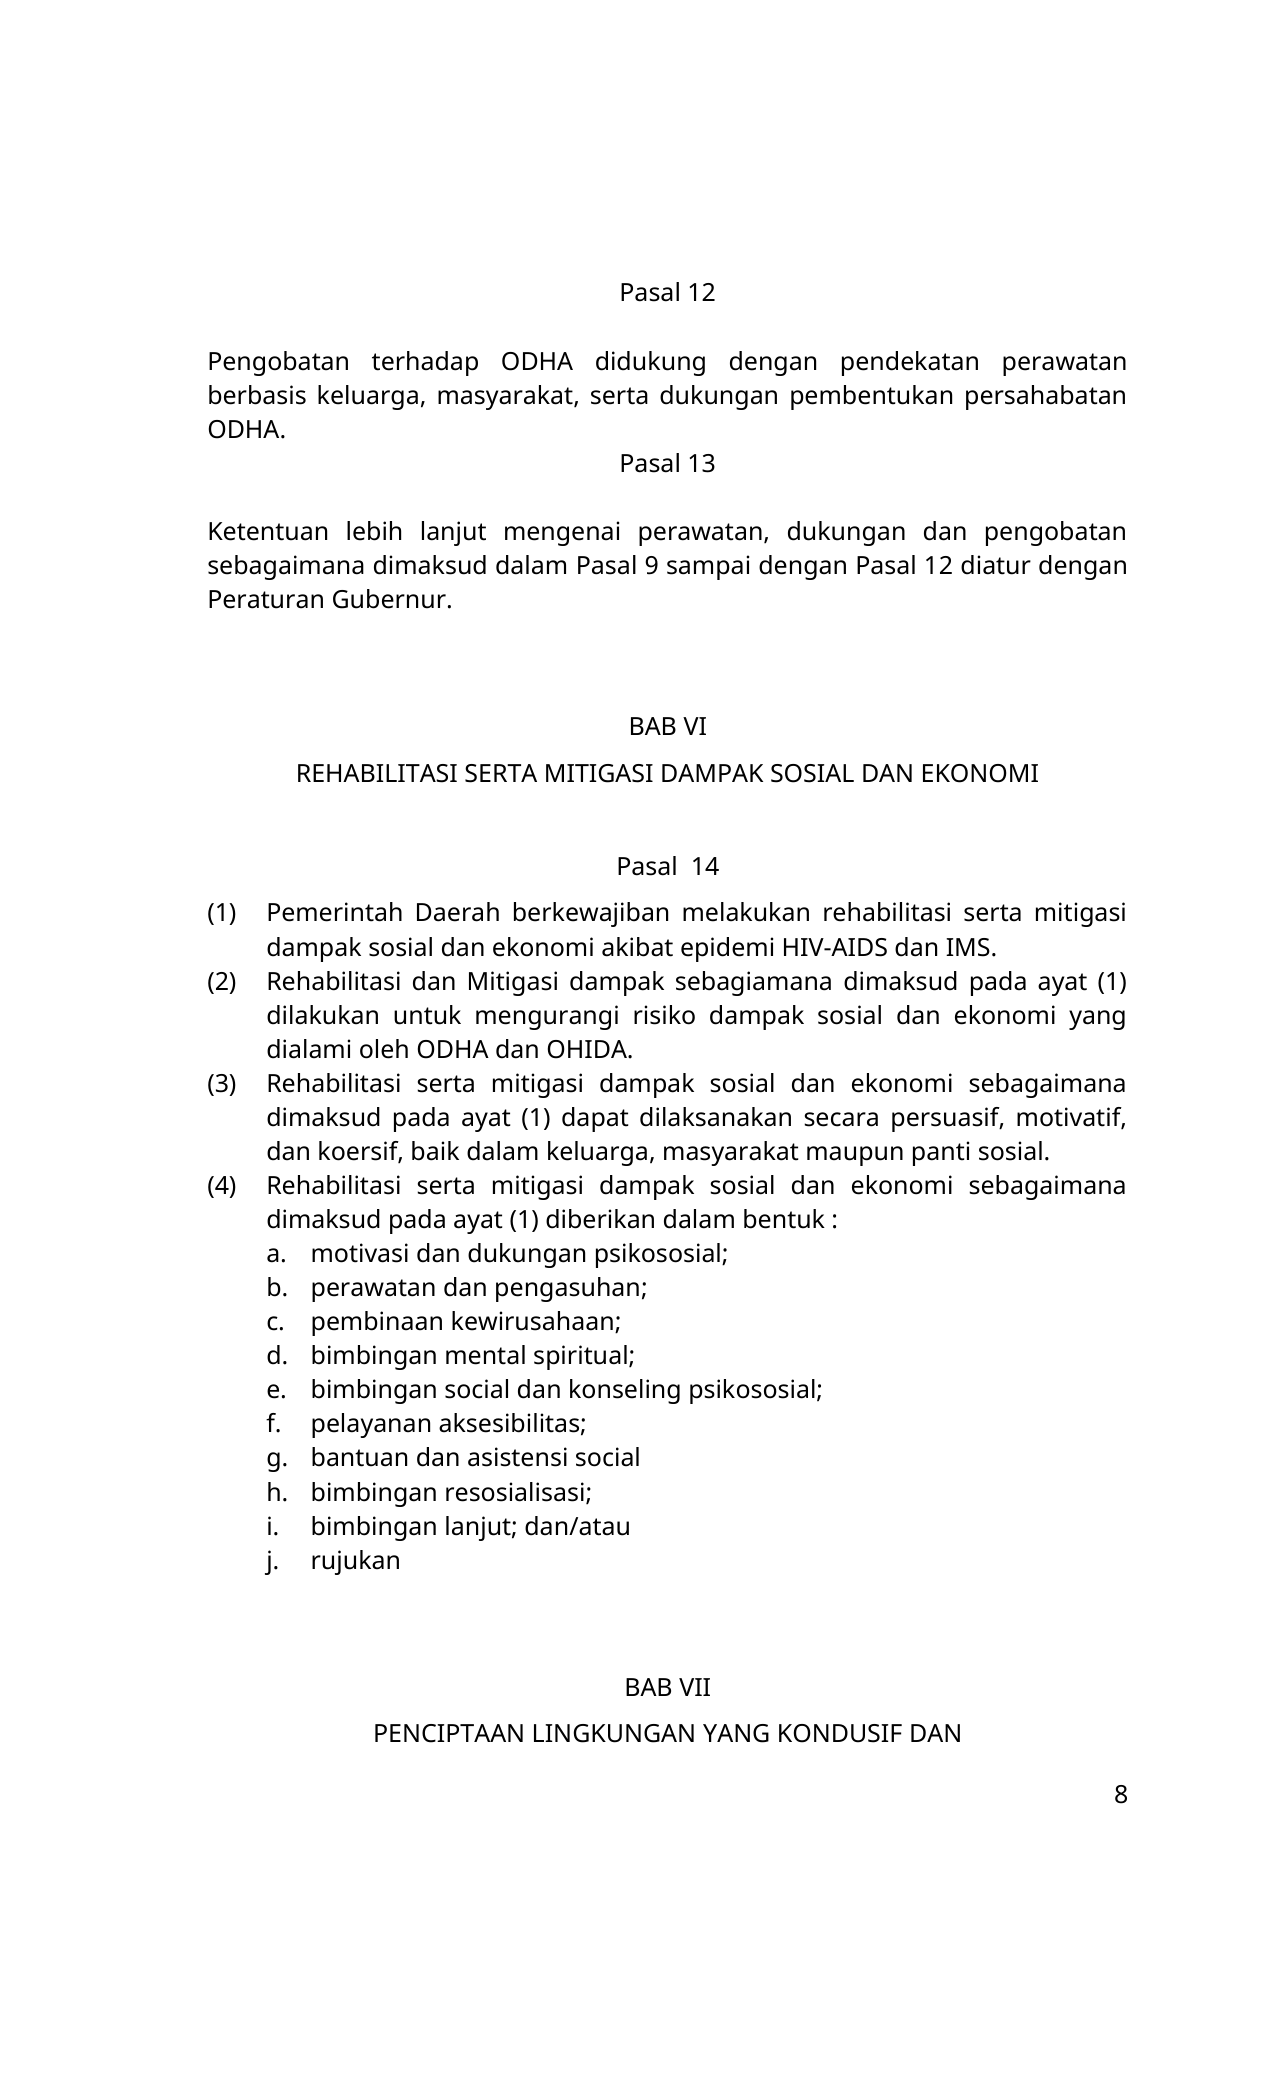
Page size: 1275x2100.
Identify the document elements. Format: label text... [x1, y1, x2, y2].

list Rehabilitasi serta mitigasi dampak sosial dan ekonomi sebagaimana dimaksud pada ayat (1) diberikan dalam bentuk : [207, 1168, 1128, 1236]
list Rehabilitasi serta mitigasi dampak sosial dan ekonomi sebagaimana dimaksud pada ayat (1) dapat dilaksanakan secara persuasif, motivatif, dan koersif, baik dalam keluarga, masyarakat maupun panti sosial. [207, 1065, 1128, 1168]
list bimbingan resosialisasi; [266, 1474, 1128, 1508]
text Ketentuan lebih lanjut mengenai perawatan, dukungan dan pengobatan sebagaimana dimaksud dalam Pasal 9 sampai dengan Pasal 12 diatur dengan Peraturan Gubernur. [207, 513, 1128, 616]
text Pasal 13 [207, 445, 1128, 479]
text Pasal 14 [207, 848, 1128, 883]
list motivasi dan dukungan psikososial; [266, 1236, 1128, 1270]
list pelayanan aksesibilitas; [266, 1406, 1128, 1440]
text BAB VI [207, 709, 1128, 743]
text Pasal 12 [207, 275, 1128, 309]
list rujukan [266, 1542, 1128, 1576]
list bimbingan lanjut; dan/atau [266, 1508, 1128, 1542]
text PENCIPTAAN LINGKUNGAN YANG KONDUSIF DAN [207, 1716, 1128, 1750]
text REHABILITASI SERTA MITIGASI DAMPAK SOSIAL DAN EKONOMI [207, 755, 1128, 789]
list Pemerintah Daerah berkewajiban melakukan rehabilitasi serta mitigasi dampak sosial dan ekonomi akibat epidemi HIV-AIDS dan IMS. [207, 895, 1128, 963]
text BAB VII [207, 1669, 1128, 1703]
list bimbingan mental spiritual; [266, 1338, 1128, 1372]
list bantuan dan asistensi social [266, 1440, 1128, 1474]
list Rehabilitasi dan Mitigasi dampak sebagiamana dimaksud pada ayat (1) dilakukan untuk mengurangi risiko dampak sosial dan ekonomi yang dialami oleh ODHA dan OHIDA. [207, 963, 1128, 1065]
list pembinaan kewirusahaan; [266, 1304, 1128, 1338]
list perawatan dan pengasuhan; [266, 1270, 1128, 1304]
list bimbingan social dan konseling psikososial; [266, 1372, 1128, 1406]
text Pengobatan terhadap ODHA didukung dengan pendekatan perawatan berbasis keluarga, masyarakat, serta dukungan pembentukan persahabatan ODHA. [207, 343, 1128, 445]
